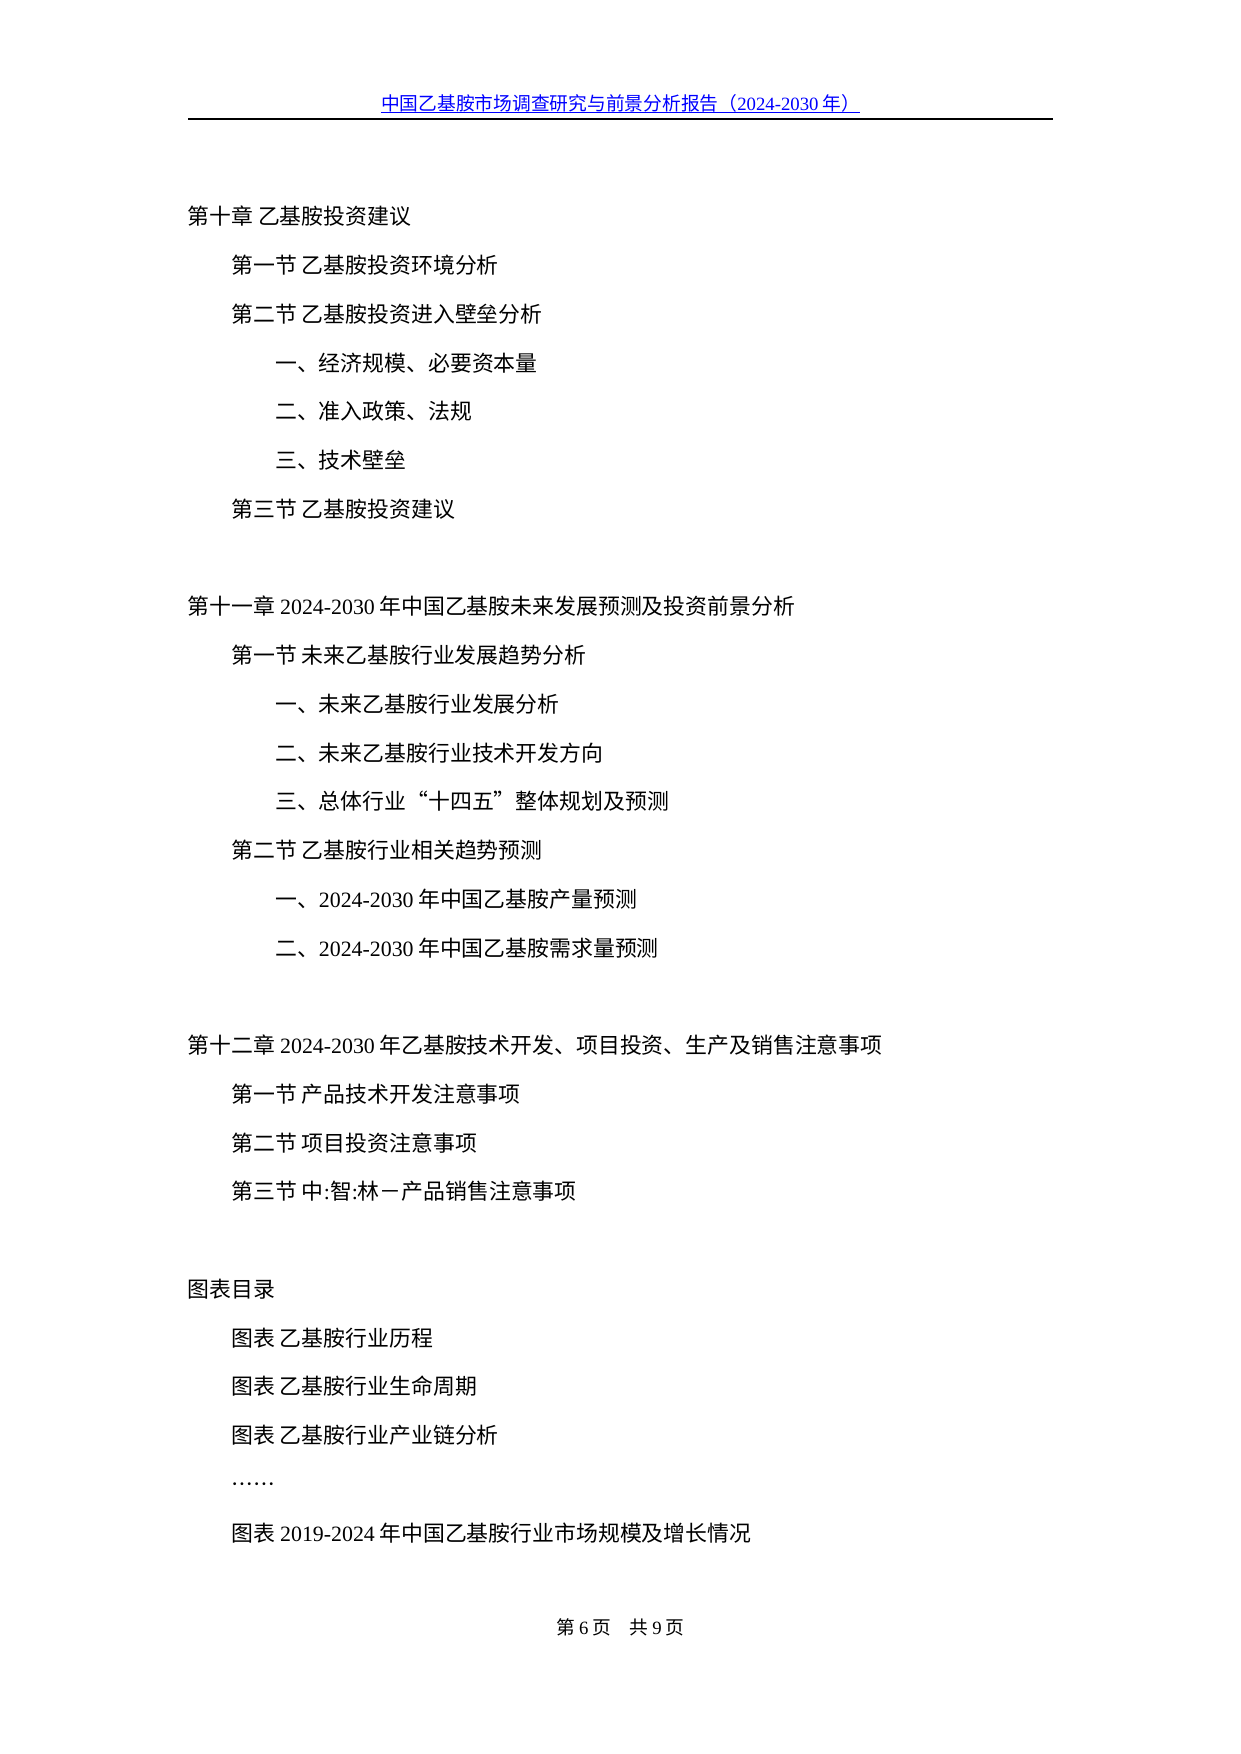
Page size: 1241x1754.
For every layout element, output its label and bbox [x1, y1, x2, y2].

text [187, 150, 1053, 1548]
